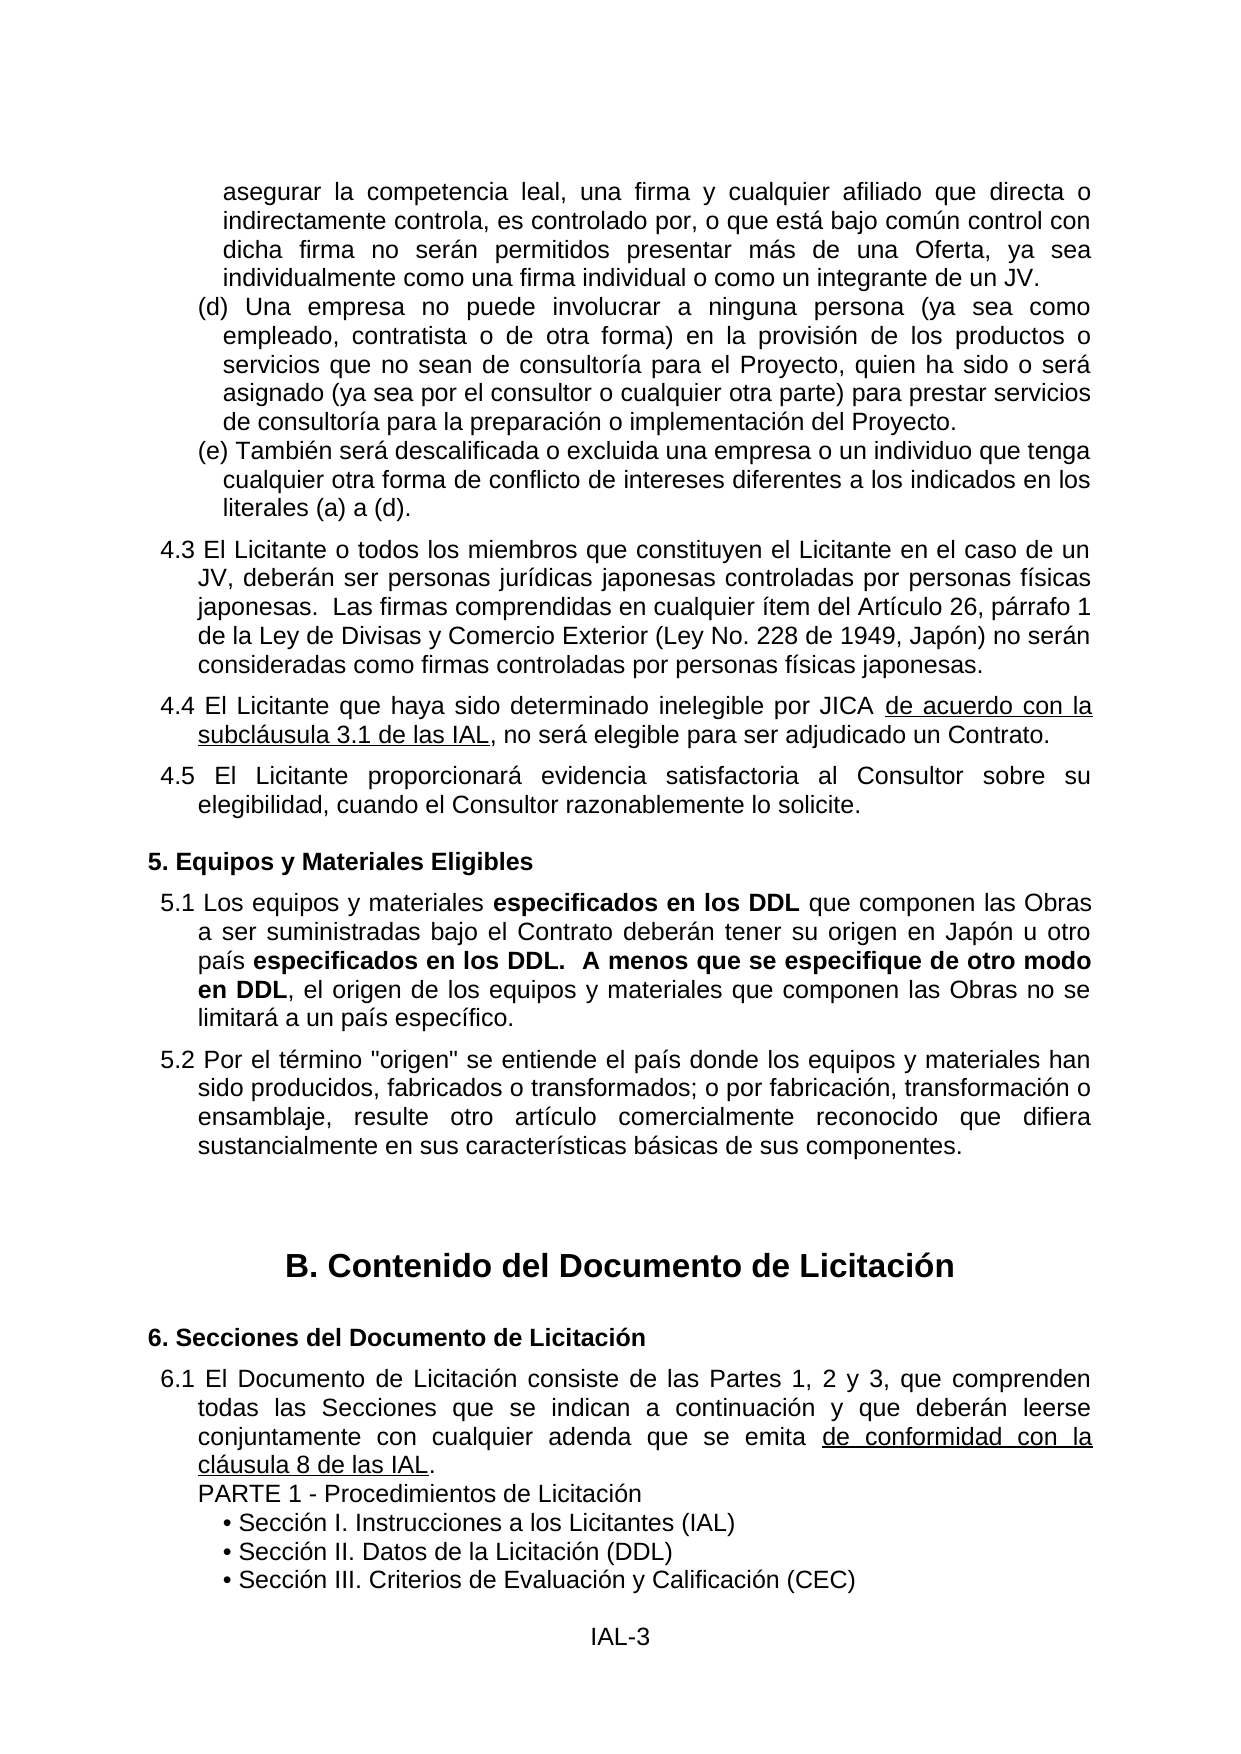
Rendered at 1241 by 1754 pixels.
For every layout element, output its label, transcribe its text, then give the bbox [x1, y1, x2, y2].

text 5. Equipos y Materiales Eligibles [148, 847, 1092, 876]
text • Sección I. Instrucciones a los Licitantes (IAL) [223, 1508, 1092, 1537]
text • Sección III. Criterios de Evaluación y Calificación (CEC) [223, 1565, 1092, 1594]
text 4.4 El Licitante que haya sido determinado inelegible por JICA de acuerdo con la subcláusula 3.1 de las IAL, no será elegible para ser adjudicado un Contrato. [160, 691, 1092, 748]
text 5.1 Los equipos y materiales especificados en los DDL que componen las Obras a ser suministradas bajo el Contrato deberán tener su origen en Japón u otro país especificados en los DDL. A menos que se especifique de otro modo en DDL, el origen de los equipos y materiales que componen las Obras no se limitará a un país específico. [160, 888, 1092, 1032]
text (e) También será descalificada o excluida una empresa o un individuo que tenga cualquier otra forma de conflicto de intereses diferentes a los indicados en los literales (a) a (d). [198, 436, 1092, 522]
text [198, 177, 1092, 292]
text • Sección II. Datos de la Licitación (DDL) [223, 1537, 1092, 1565]
text (d) Una empresa no puede involucrar a ninguna persona (ya sea como empleado, contratista o de otra forma) en la provisión de los productos o servicios que no sean de consultoría para el Proyecto, quien ha sido o será asignado (ya sea por el consultor o cualquier otra parte) para prestar servicios de consultoría para la preparación o implementación del Proyecto. [198, 292, 1092, 436]
text 6.1 El Documento de Licitación consiste de las Partes 1, 2 y 3, que comprenden todas las Secciones que se indican a continuación y que deberán leerse conjuntamente con cualquier adenda que se emita de conformidad con la cláusula 8 de las IAL. [160, 1364, 1092, 1479]
text PARTE 1 - Procedimientos de Licitación [198, 1479, 1092, 1508]
text 4.3 El Licitante o todos los miembros que constituyen el Licitante en el caso de un JV, deberán ser personas jurídicas japonesas controladas por personas físicas japonesas. Las firmas comprendidas en cualquier ítem del Artículo 26, párrafo 1 de la Ley de Divisas y Comercio Exterior (Ley No. 228 de 1949, Japón) no serán consideradas como firmas controladas por personas físicas japonesas. [160, 535, 1092, 678]
text 4.5 El Licitante proporcionará evidencia satisfactoria al Consultor sobre su elegibilidad, cuando el Consultor razonablemente lo solicite. [160, 761, 1092, 818]
text B. Contenido del Documento de Licitación [148, 1246, 1092, 1284]
text 5.2 Por el término "origen" se entiende el país donde los equipos y materiales han sido producidos, fabricados o transformados; o por fabricación, transformación o ensamblaje, resulte otro artículo comercialmente reconocido que difiera sustancialmente en sus características básicas de sus componentes. [160, 1045, 1092, 1160]
text 6. Secciones del Documento de Licitación [148, 1323, 1092, 1352]
